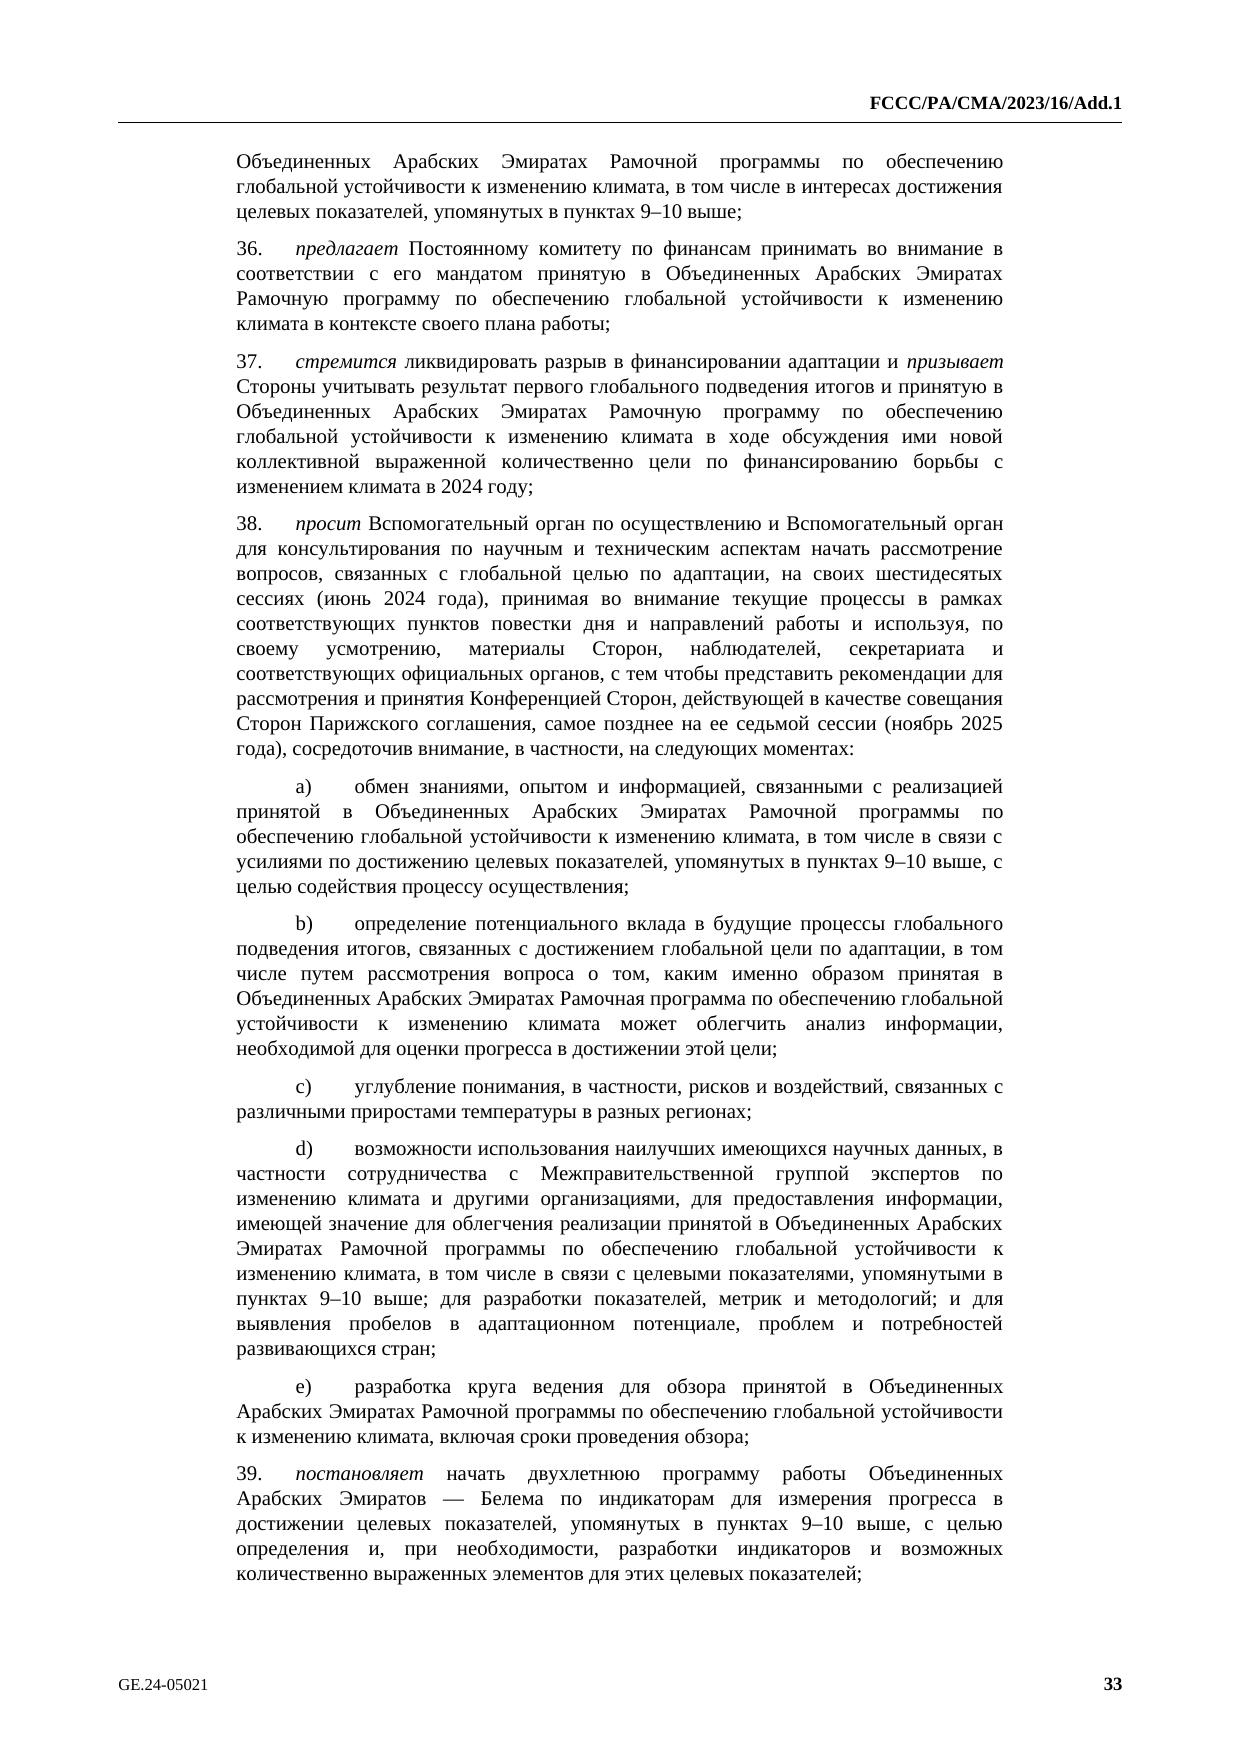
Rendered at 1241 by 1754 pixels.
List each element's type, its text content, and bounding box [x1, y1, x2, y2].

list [236, 148, 1004, 223]
text b) определение потенциального вклада в будущие процессы глобального подведения итогов, связанных с достижением глобальной цели по адаптации, в том числе путем рассмотрения вопроса о том, каким именно образом принятая в Объединенных Арабских Эмиратах Рамочная программа по обеспечению глобальной устойчивости к изменению климата может облегчить анализ информации, необходимой для оценки прогресса в достижении этой цели; [236, 910, 1004, 1060]
list 36. предлагает Постоянному комитету по финансам принимать во внимание в соответствии с его мандатом принятую в Объединенных Арабских Эмиратах Рамочную программу по обеспечению глобальной устойчивости к изменению климата в контексте своего плана работы; [236, 235, 1004, 335]
text 37. стремится ликвидировать разрыв в финансировании адаптации и призывает Стороны учитывать результат первого глобального подведения итогов и принятую в Объединенных Арабских Эмиратах Рамочную программу по обеспечению глобальной устойчивости к изменению климата в ходе обсуждения ими новой коллективной выраженной количественно цели по финансированию борьбы с изменением климата в 2024 году; [236, 348, 1004, 498]
text e) разработка круга ведения для обзора принятой в Объединенных Арабских Эмиратах Рамочной программы по обеспечению глобальной устойчивости к изменению климата, включая сроки проведения обзора; [236, 1373, 1004, 1448]
text 38. просит Вспомогательный орган по осуществлению и Вспомогательный орган для консультирования по научным и техническим аспектам начать рассмотрение вопросов, связанных с глобальной целью по адаптации, на своих шестидесятых сессиях (июнь 2024 года), принимая во внимание текущие процессы в рамках соответствующих пунктов повестки дня и направлений работы и используя, по своему усмотрению, материалы Сторон, наблюдателей, секретариата и соответствующих официальных органов, с тем чтобы представить рекомендации для рассмотрения и принятия Конференцией Сторон, действующей в качестве совещания Сторон Парижского соглашения, самое позднее на ее седьмой сессии (ноябрь 2025 года), сосредоточив внимание, в частности, на следующих моментах: [236, 510, 1004, 760]
text 39. постановляет начать двухлетнюю программу работы Объединенных Арабских Эмиратов — Белема по индикаторам для измерения прогресса в достижении целевых показателей, упомянутых в пунктах 9–10 выше, с целью определения и, при необходимости, разработки индикаторов и возможных количественно выраженных элементов для этих целевых показателей; [236, 1460, 1004, 1585]
text c) углубление понимания, в частности, рисков и воздействий, связанных с различными приростами температуры в разных регионах; [236, 1073, 1004, 1123]
text a) обмен знаниями, опытом и информацией, связанными с реализацией принятой в Объединенных Арабских Эмиратах Рамочной программы по обеспечению глобальной устойчивости к изменению климата, в том числе в связи с усилиями по достижению целевых показателей, упомянутых в пунктах 9–10 выше, с целью содействия процессу осуществления; [236, 773, 1004, 898]
text d) возможности использования наилучших имеющихся научных данных, в частности сотрудничества с Межправительственной группой экспертов по изменению климата и другими организациями, для предоставления информации, имеющей значение для облегчения реализации принятой в Объединенных Арабских Эмиратах Рамочной программы по обеспечению глобальной устойчивости к изменению климата, в том числе в связи с целевыми показателями, упомянутыми в пунктах 9–10 выше; для разработки показателей, метрик и методологий; и для выявления пробелов в адаптационном потенциале, проблем и потребностей развивающихся стран; [236, 1135, 1004, 1360]
